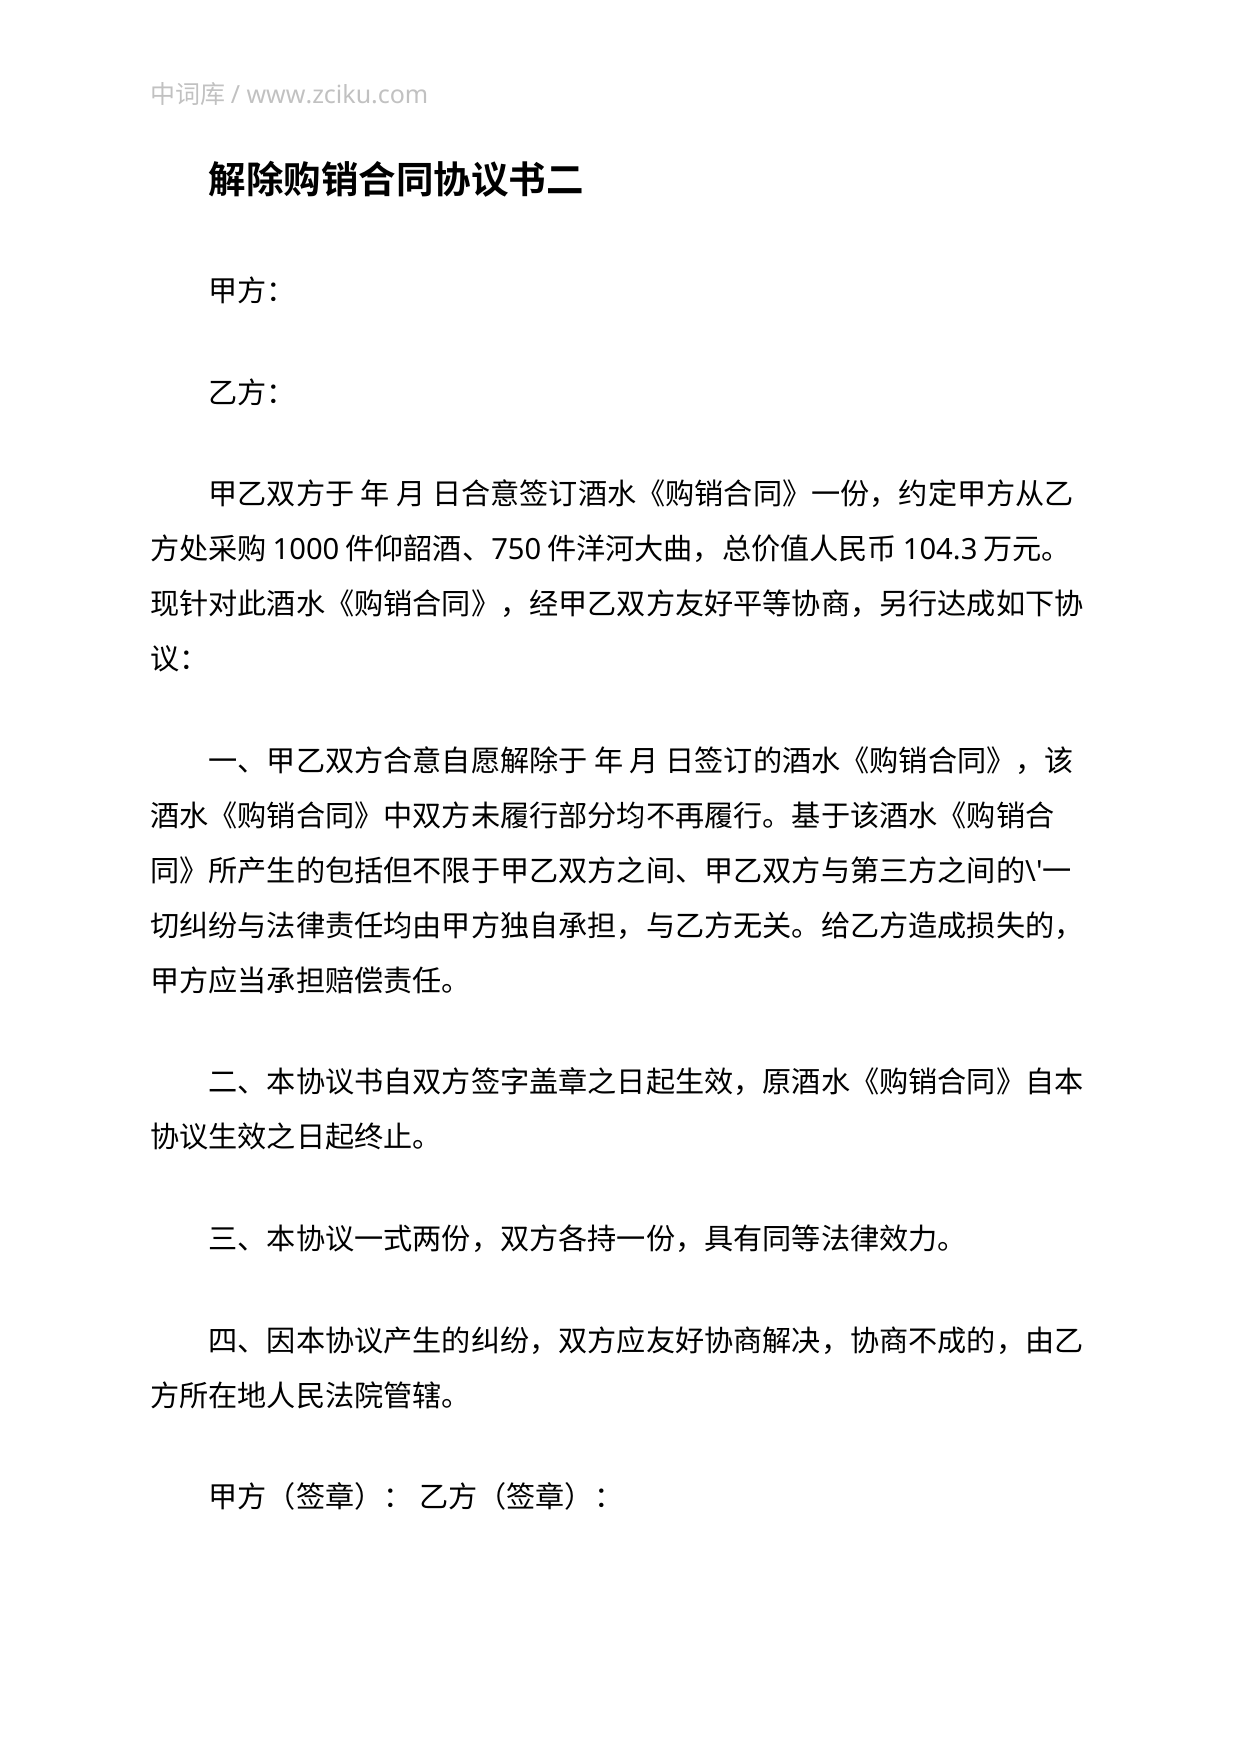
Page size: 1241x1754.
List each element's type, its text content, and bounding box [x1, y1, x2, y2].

text 甲方（签章）： 乙方（签章）： [150, 1474, 1090, 1516]
text 二、本协议书自双方签字盖章之日起生效，原酒水《购销合同》自本协议生效之日起终止。 [150, 1059, 1090, 1156]
text 乙方： [150, 369, 1090, 411]
text 甲方： [150, 267, 1090, 310]
text 四、因本协议产生的纠纷，双方应友好协商解决，协商不成的，由乙方所在地人民法院管辖。 [150, 1317, 1090, 1414]
text 三、本协议一式两份，双方各持一份，具有同等法律效力。 [150, 1216, 1090, 1258]
text 一、甲乙双方合意自愿解除于 年 月 日签订的酒水《购销合同》，该酒水《购销合同》中双方未履行部分均不再履行。基于该酒水《购销合同》所产生的包括但不限于甲乙双方之间、甲乙双方与第三方之间的\'一切纠纷与法律责任均由甲方独自承担，与乙方无关。给乙方造成损失的，甲方应当承担赔偿责任。 [150, 737, 1090, 999]
text 解除购销合同协议书二 [150, 150, 1090, 204]
text 甲乙双方于 年 月 日合意签订酒水《购销合同》一份，约定甲方从乙方处采购1000件仰韶酒、750件洋河大曲，总价值人民币104.3万元。现针对此酒水《购销合同》，经甲乙双方友好平等协商，另行达成如下协议： [150, 471, 1090, 678]
